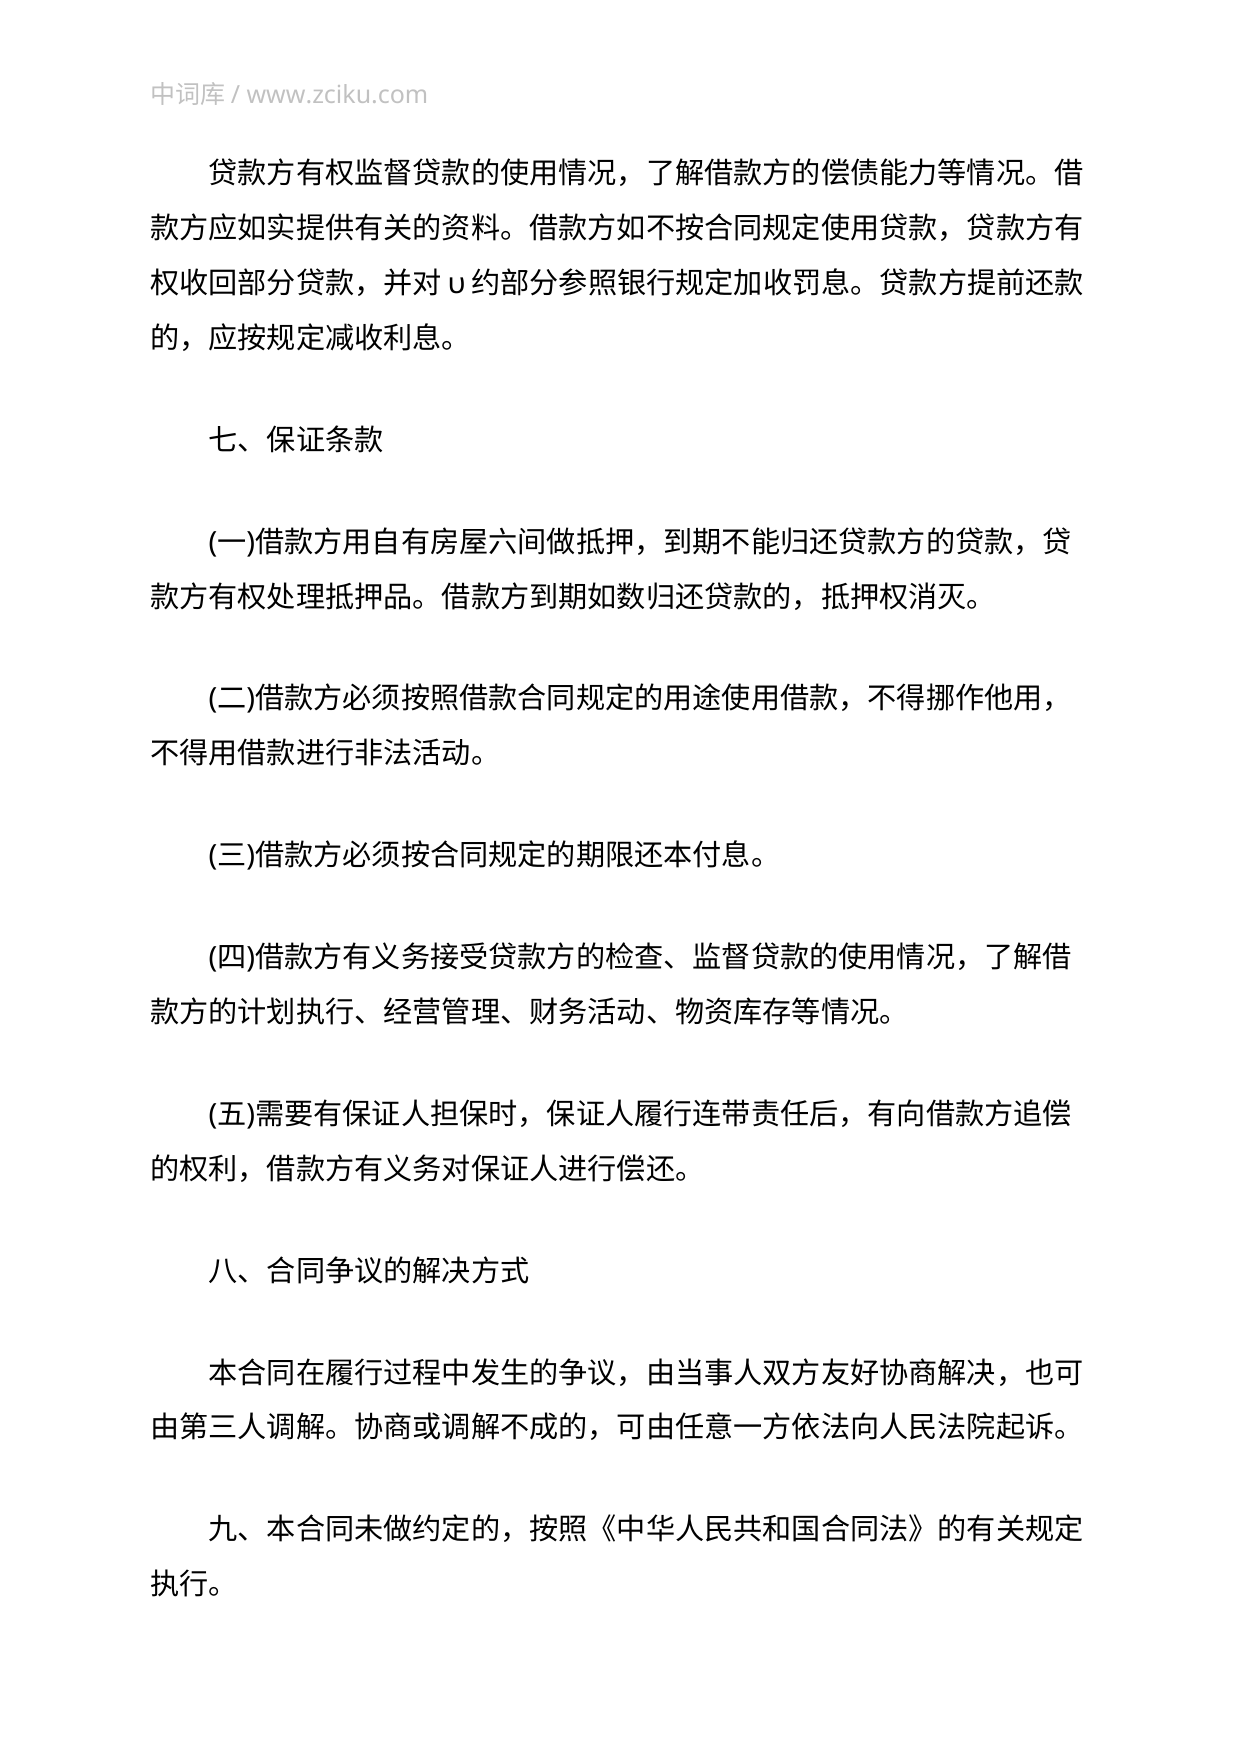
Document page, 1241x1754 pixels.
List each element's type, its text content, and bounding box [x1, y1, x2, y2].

text 七、保证条款 [150, 417, 1090, 459]
text (四)借款方有义务接受贷款方的检查、监督贷款的使用情况，了解借款方的计划执行、经营管理、财务活动、物资库存等情况。 [150, 934, 1090, 1031]
text 八、合同争议的解决方式 [150, 1247, 1090, 1290]
text 九、本合同未做约定的，按照《中华人民共和国合同法》的有关规定执行。 [150, 1506, 1090, 1603]
text 贷款方有权监督贷款的使用情况，了解借款方的偿债能力等情况。借款方应如实提供有关的资料。借款方如不按合同规定使用贷款，贷款方有权收回部分贷款，并对υ约部分参照银行规定加收罚息。贷款方提前还款的，应按规定减收利息。 [150, 150, 1090, 357]
text 本合同在履行过程中发生的争议，由当事人双方友好协商解决，也可由第三人调解。协商或调解不成的，可由任意一方依法向人民法院起诉。 [150, 1349, 1090, 1446]
text (一)借款方用自有房屋六间做抵押，到期不能归还贷款方的贷款，贷款方有权处理抵押品。借款方到期如数归还贷款的，抵押权消灭。 [150, 518, 1090, 616]
text (二)借款方必须按照借款合同规定的用途使用借款，不得挪作他用，不得用借款进行非法活动。 [150, 675, 1090, 772]
text (三)借款方必须按合同规定的期限还本付息。 [150, 832, 1090, 874]
text (五)需要有保证人担保时，保证人履行连带责任后，有向借款方追偿的权利，借款方有义务对保证人进行偿还。 [150, 1091, 1090, 1188]
